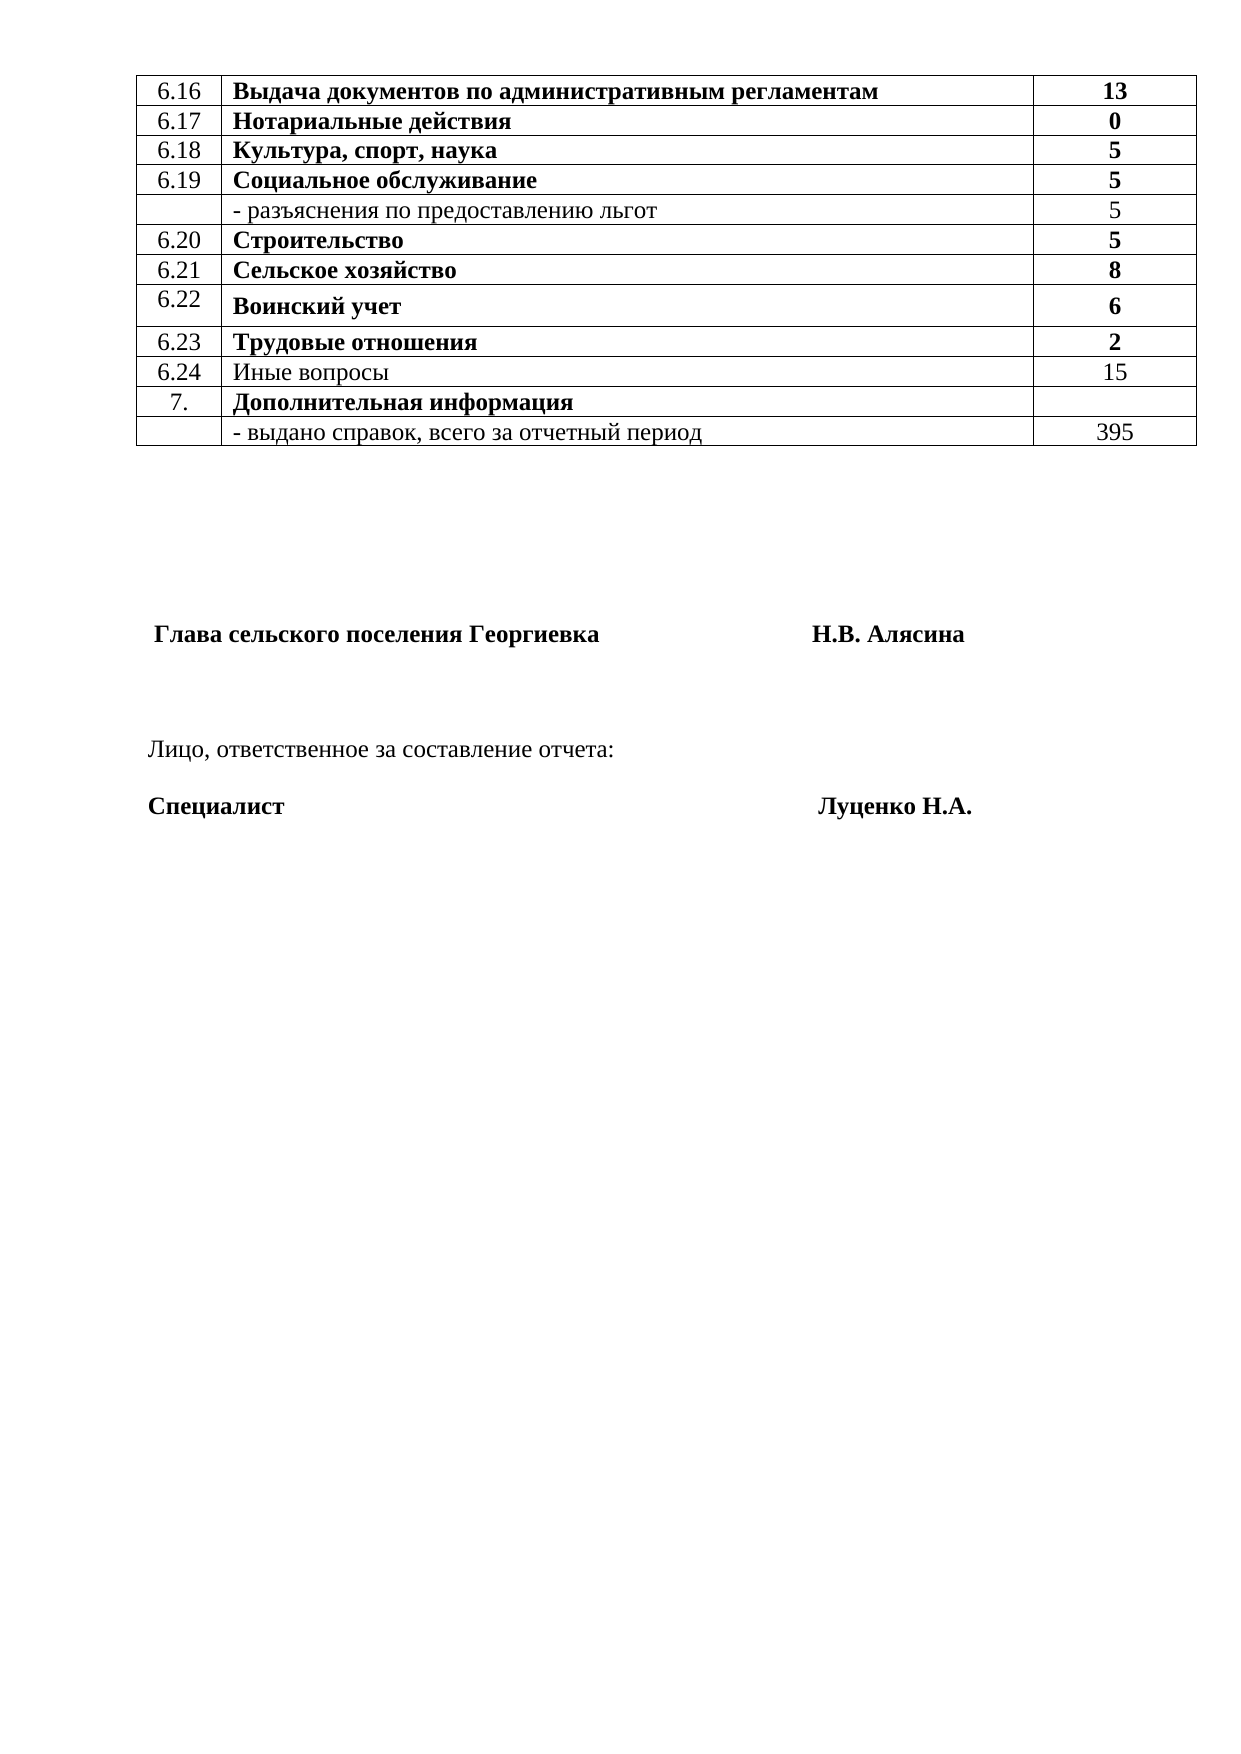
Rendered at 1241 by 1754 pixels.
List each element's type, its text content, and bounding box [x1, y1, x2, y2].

table_cell 6.24 [137, 357, 221, 386]
table_cell - разъяснения по предоставлению льгот [222, 195, 1033, 224]
table_cell 13 [1034, 76, 1196, 105]
table_cell 5 [1034, 195, 1196, 224]
table_cell 6 [1034, 285, 1196, 326]
table_cell Трудовые отношения [222, 327, 1033, 356]
table_cell 395 [1034, 417, 1196, 445]
table_cell [137, 417, 221, 445]
table_cell 8 [1034, 255, 1196, 283]
table_cell 6.19 [137, 165, 221, 194]
table_cell 6.22 [137, 285, 221, 326]
table_cell 6.23 [137, 327, 221, 356]
table_cell 6.20 [137, 225, 221, 254]
table_cell Дополнительная информация [222, 387, 1033, 416]
table_cell - выдано справок, всего за отчетный период [222, 417, 1033, 445]
table_cell Выдача документов по административным регламентам [222, 76, 1033, 105]
table_cell 5 [1034, 165, 1196, 194]
table_cell Культура, спорт, наука [222, 136, 1033, 164]
table_cell 6.18 [137, 136, 221, 164]
table_cell 6.17 [137, 106, 221, 134]
table_cell 7. [137, 387, 221, 416]
table_cell 15 [1034, 357, 1196, 386]
table_cell Социальное обслуживание [222, 165, 1033, 194]
text Специалист Луценко Н.А. [148, 791, 1181, 820]
table_cell Сельское хозяйство [222, 255, 1033, 283]
table_cell [1034, 387, 1196, 416]
table_cell 6.21 [137, 255, 221, 283]
table_cell Иные вопросы [222, 357, 1033, 386]
table_cell [137, 195, 221, 224]
table_cell Воинский учет [222, 285, 1033, 326]
text Лицо, ответственное за составление отчета: [148, 734, 1181, 763]
table_cell Строительство [222, 225, 1033, 254]
table_cell Нотариальные действия [222, 106, 1033, 134]
table_cell 5 [1034, 225, 1196, 254]
text Глава сельского поселения Георгиевка Н.В. Алясина [148, 619, 1181, 648]
table_cell 6.16 [137, 76, 221, 105]
table_cell 2 [1034, 327, 1196, 356]
table_cell 5 [1034, 136, 1196, 164]
table_cell 0 [1034, 106, 1196, 134]
